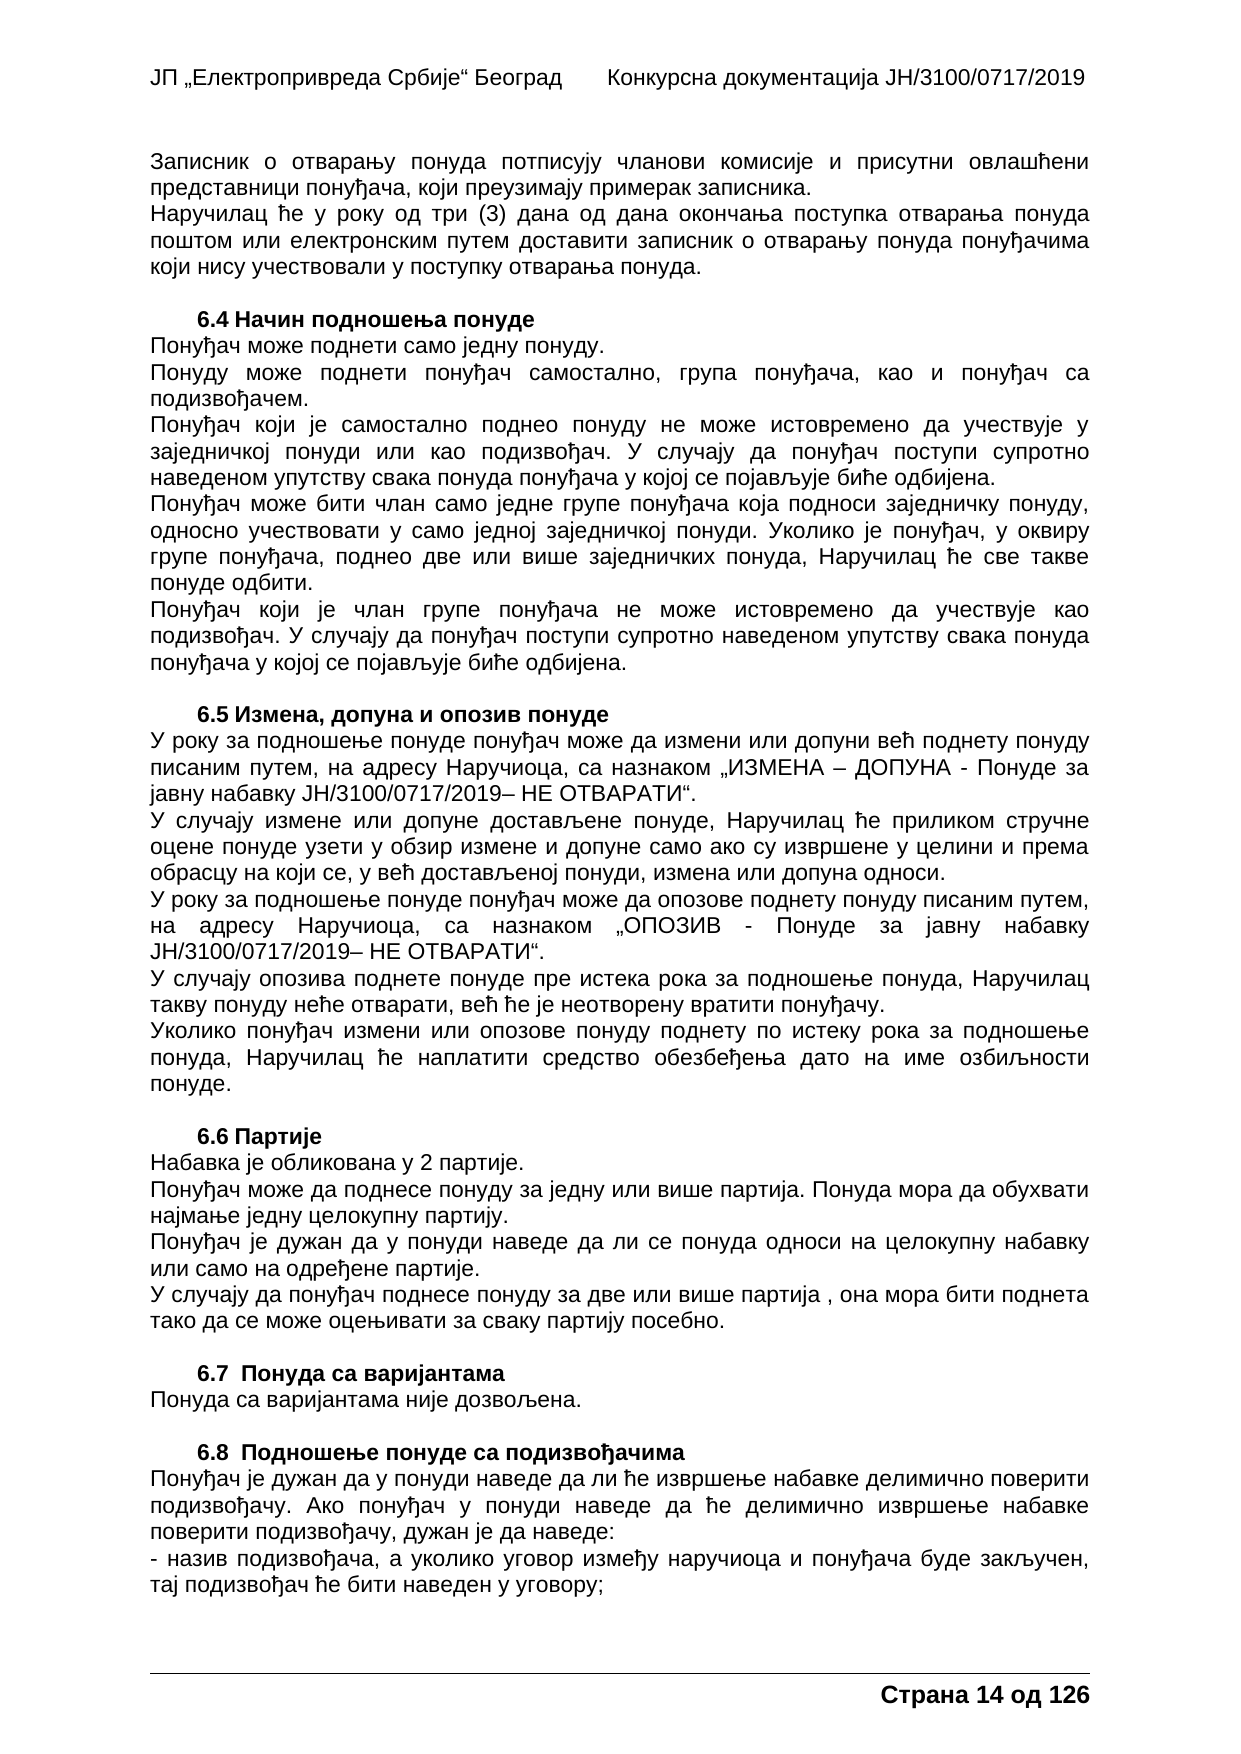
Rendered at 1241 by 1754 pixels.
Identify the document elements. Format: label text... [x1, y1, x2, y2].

text - назив подизвођача, а уколико уговор између наручиоца и понуђача буде закључен, тај подизвођач ће бити наведен у уговору; [150, 1544, 1090, 1597]
list Подношење понуде са подизвођачима [197, 1439, 1090, 1465]
list Партије [197, 1123, 1090, 1149]
text У случају да понуђач поднесе понуду за две или више партија , она мора бити поднета тако да се може оцењивати за сваку партију посебно. [150, 1281, 1090, 1334]
text У случају измене или допуне достављене понуде, Наручилац ће приликом стручне оцене понуде узети у обзир измене и допуне само ако су извршене у целини и према обрасцу на који се, у већ достављеној понуди, измена или допуна односи. [150, 807, 1090, 886]
text Понуђач који је члан групе понуђача не може истовремено да учествује као подизвођач. У случају да понуђач поступи супротно наведеном упутству свака понуда понуђача у којој се појављује биће одбијена. [150, 596, 1090, 675]
text Понуђач може да поднесе понуду за једну или више партија. Понуда мора да обухвати најмање једну целокупну партију. [150, 1176, 1090, 1228]
text У случају опозива поднете понуде пре истека рока за подношење понуда, Наручилац такву понуду неће отварати, већ ће је неотворену вратити понуђачу. [150, 965, 1090, 1017]
text У року за подношење понуде понуђач може да измени или допуни већ поднету понуду писаним путем, на адресу Наручиоца, са назнаком „ИЗМЕНА – ДОПУНА - Понуде за јавну набавку ЈН/3100/0717/2019– НЕ ОТВАРАТИ“. [150, 727, 1090, 807]
text Записник о отварању понуда потписују чланови комисије и присутни овлашћени представници понуђача, који преузимају примерак записника. [150, 148, 1090, 200]
text Понуђач може поднети само једну понуду. [150, 332, 1090, 358]
list Понуда са варијантама [197, 1360, 1090, 1386]
text Понуда са варијантама није дозвољена. [150, 1386, 1090, 1413]
text Понуђач је дужан да у понуди наведе да ли се понуда односи на целокупну набавку или само на одређене партије. [150, 1228, 1090, 1281]
text Набавка је обликована у 2 партије. [150, 1149, 1090, 1176]
text Понуду може поднети понуђач самостално, група понуђача, као и понуђач са подизвођачем. [150, 358, 1090, 411]
text Понуђач може бити члан само једне групе понуђача која подноси заједничку понуду, односно учествовати у само једној заједничкој понуди. Уколико је понуђач, у оквиру групе понуђача, поднео две или више заједничких понуда, Наручилац ће све такве понуде одбити. [150, 490, 1090, 596]
text Наручилац ће у року од три (3) дана од дана окончања поступка отварања понуда поштом или електронским путем доставити записник о отварању понуда понуђачима који нису учествовали у поступку отварања понуда. [150, 200, 1090, 279]
list Начин подношења понуде [197, 306, 1090, 332]
text Понуђач је дужан да у понуди наведе да ли ће извршење набавке делимично поверити подизвођачу. Ако понуђач у понуди наведе да ће делимично извршење набавке поверити подизвођачу, дужан је да наведе: [150, 1465, 1090, 1544]
text Уколико понуђач измени или опозове понуду поднету по истеку рока за подношење понуда, Наручилац ће наплатити средство обезбеђења дато на име озбиљности понуде. [150, 1017, 1090, 1096]
text У року за подношење понуде понуђач може да опозове поднету понуду писаним путем, на адресу Наручиоца, са назнаком „ОПОЗИВ - Понуде за јавну набавку ЈН/3100/0717/2019– НЕ ОТВАРАТИ“. [150, 886, 1090, 965]
text Понуђач који је самостално поднео понуду не може истовремено да учествује у заједничкој понуди или као подизвођач. У случају да понуђач поступи супротно наведеном упутству свака понуда понуђача у којој се појављује биће одбијена. [150, 411, 1090, 490]
list Измена, допуна и опозив понуде [197, 701, 1090, 727]
